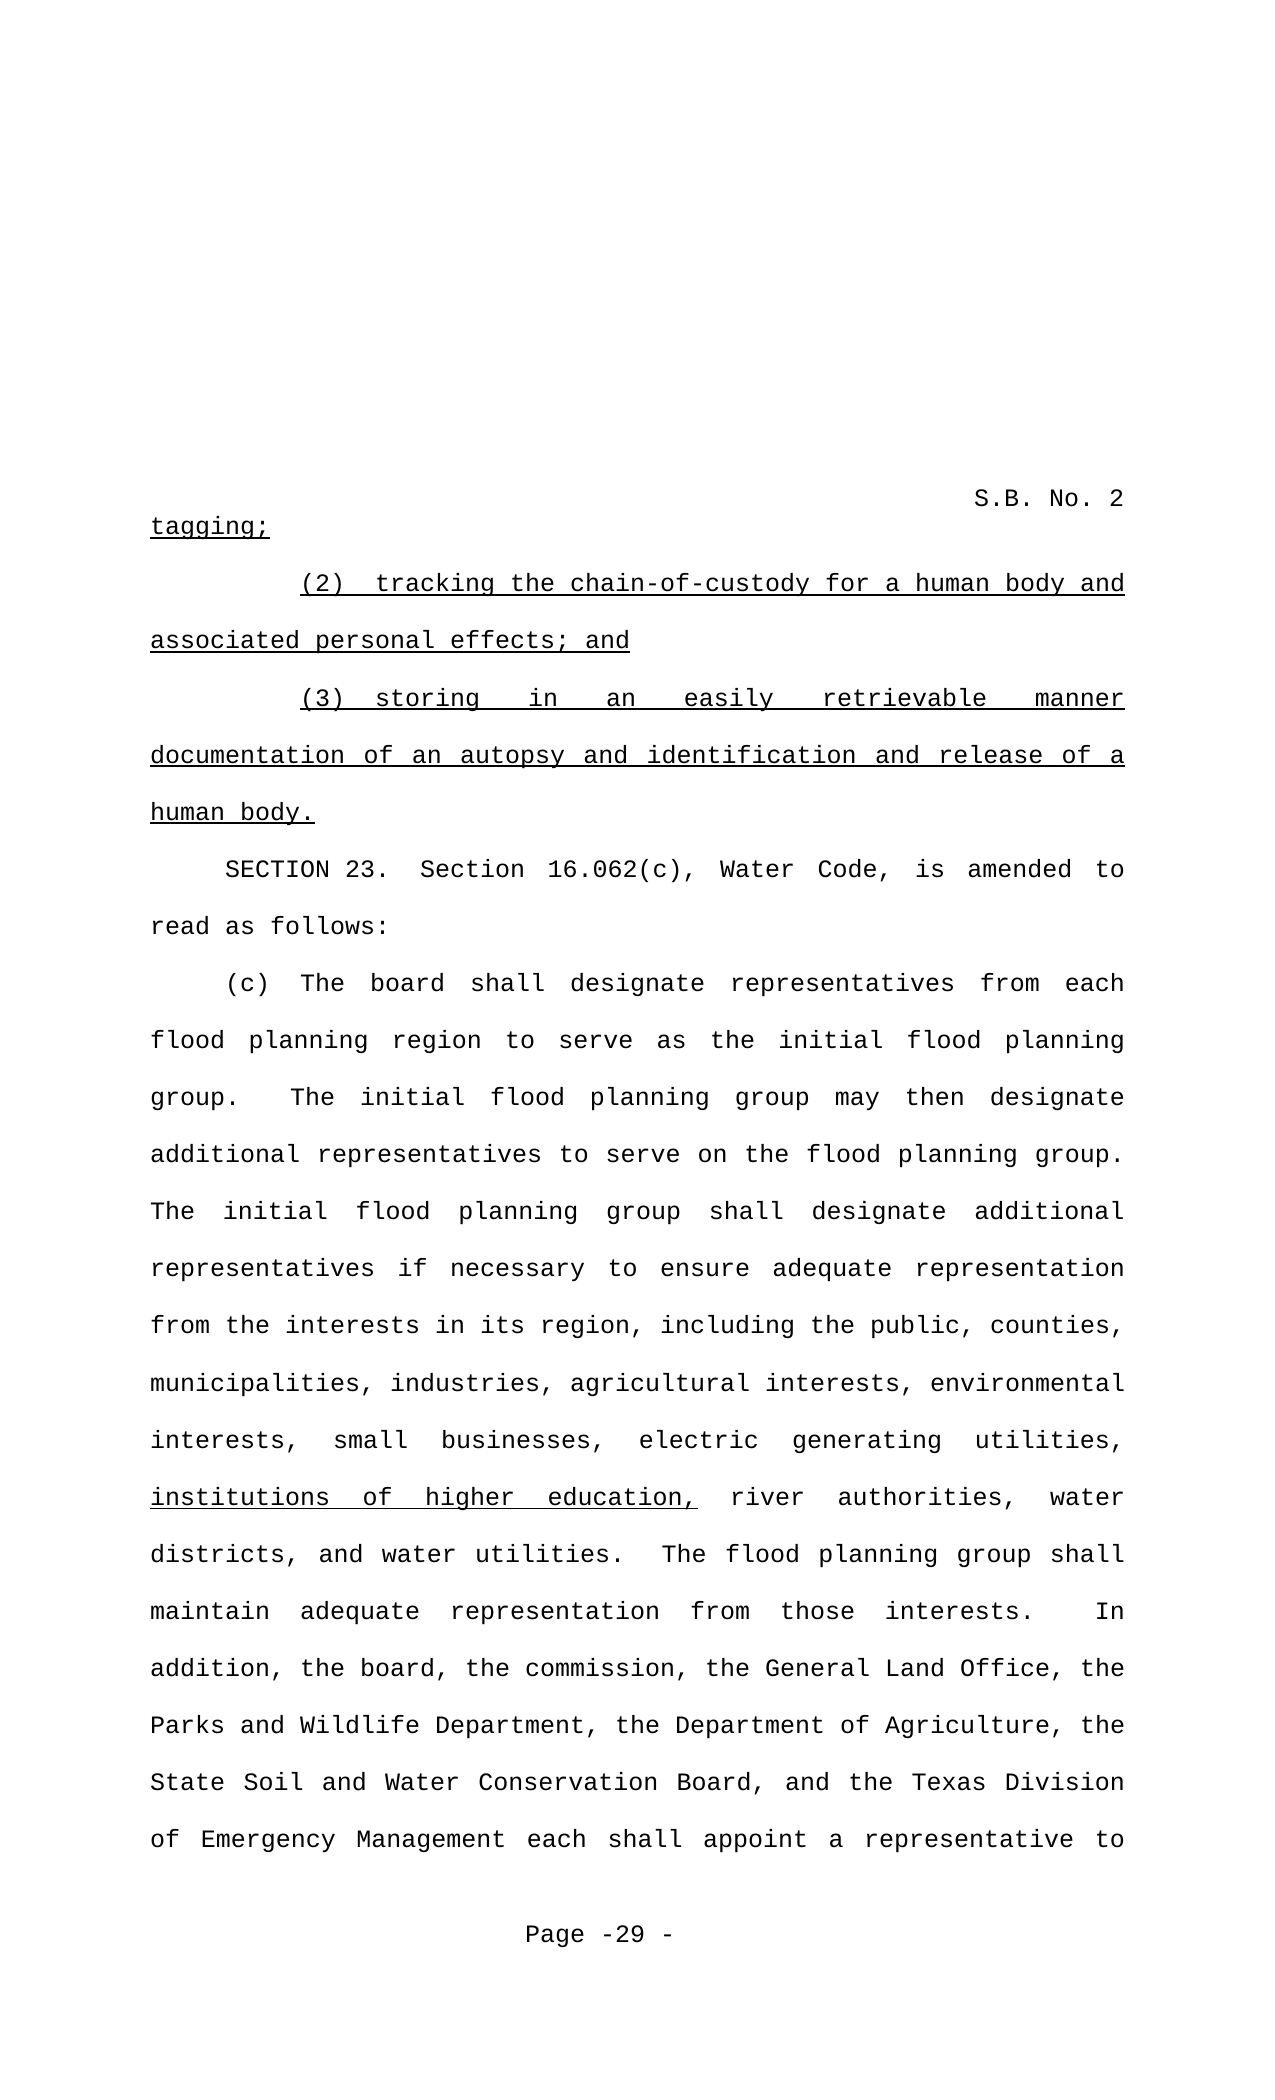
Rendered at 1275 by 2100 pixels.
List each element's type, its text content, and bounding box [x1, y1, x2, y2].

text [150, 970, 1125, 1855]
text (3) storing in an easily retrievable manner documentation of an autopsy and identification and release of a human body. [150, 767, 1125, 828]
text (3) storing in an easily retrievable manner documentation of an autopsy and identification and release of a human body. [150, 685, 1125, 765]
text SECTION 23. Section 16.062(c), Water Code, is amended to read as follows: [150, 856, 1125, 942]
text (2) tracking the chain-of-custody for a human body and associated personal effects; and [150, 571, 1125, 656]
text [150, 514, 1125, 542]
